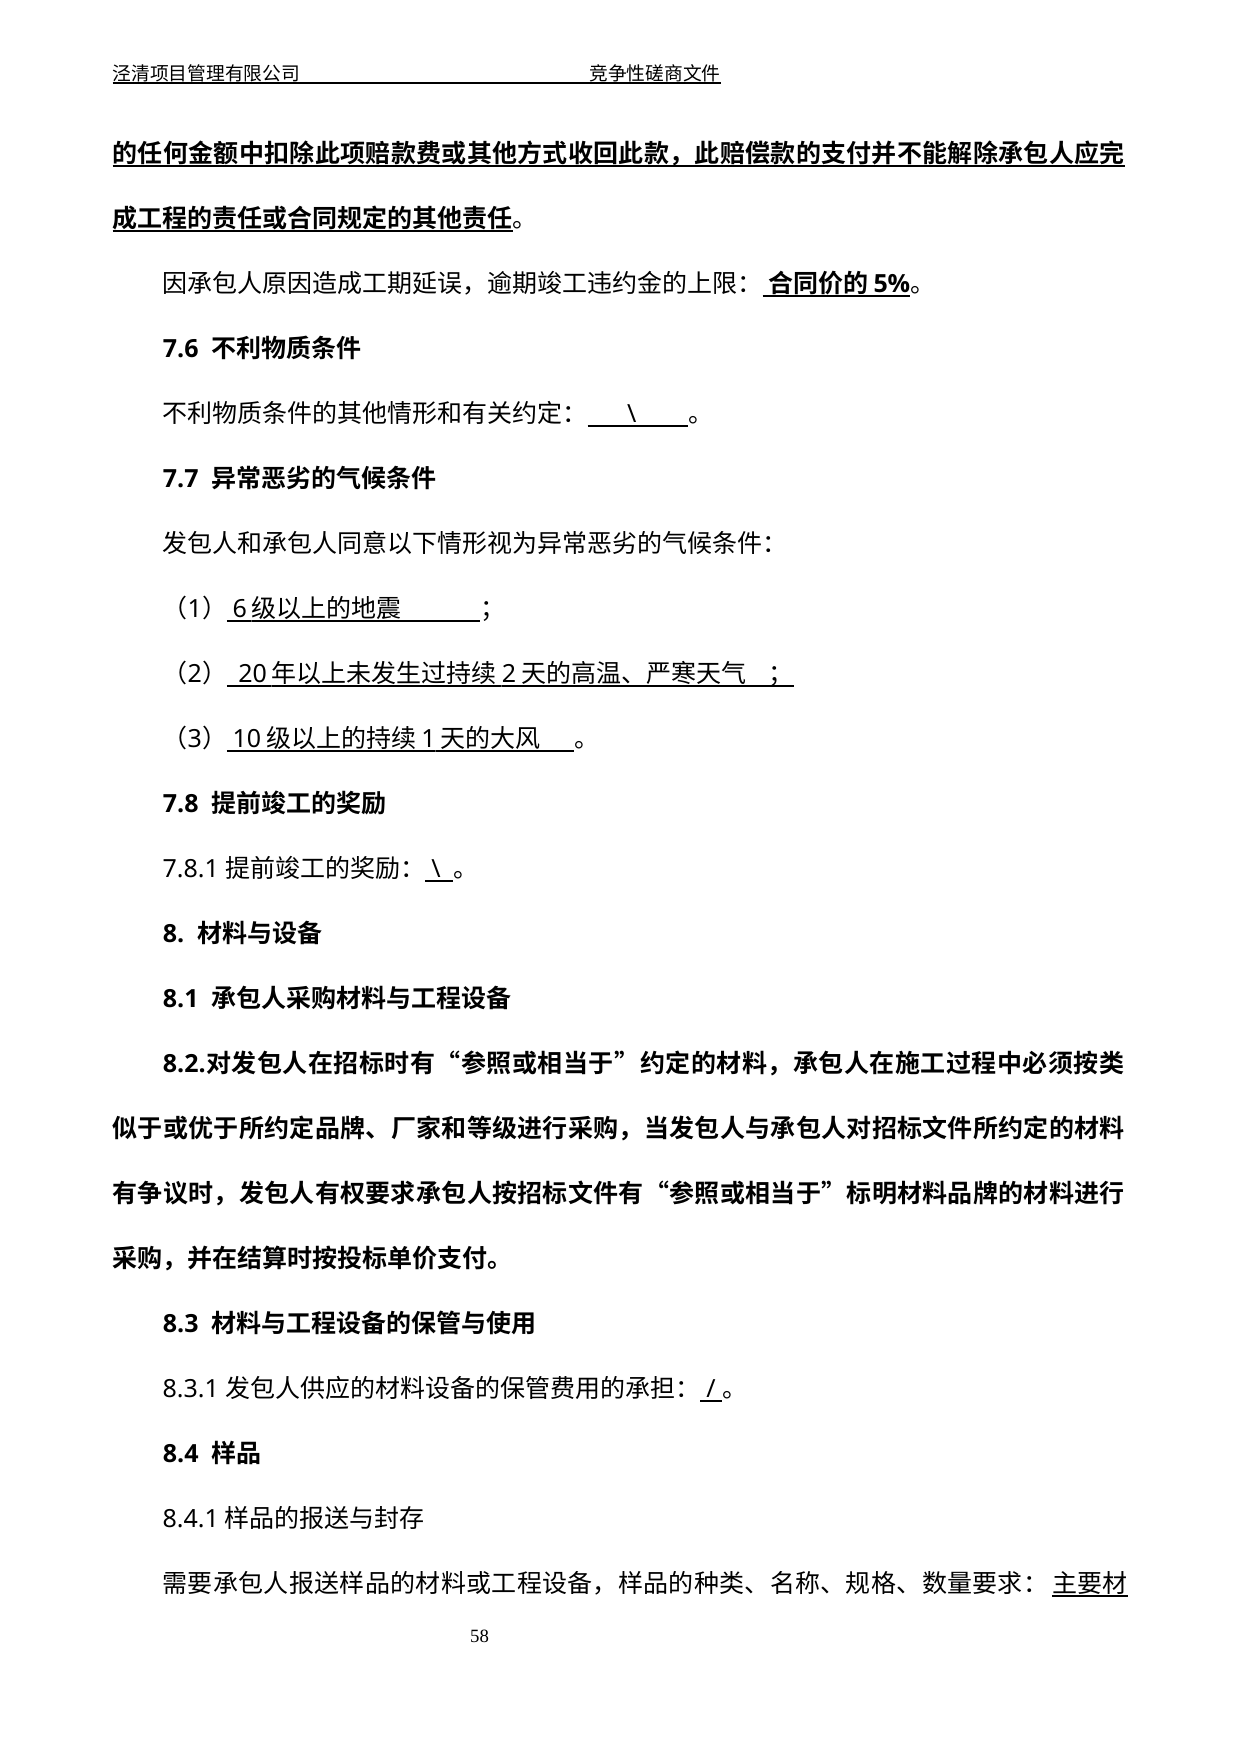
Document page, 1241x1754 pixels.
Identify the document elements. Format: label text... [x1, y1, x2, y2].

text （2） 20年以上未发生过持续2天的高温、严寒天气 ； [112, 639, 1128, 704]
text 因承包人原因造成工期延误，逾期竣工违约金的上限： 合同价的5%。 [112, 249, 1128, 314]
text 8.3 材料与工程设备的保管与使用 [112, 1289, 1128, 1354]
text 7.6 不利物质条件 [112, 314, 1128, 379]
text 发包人和承包人同意以下情形视为异常恶劣的气候条件： [112, 509, 1128, 574]
text 8.4.1样品的报送与封存 [112, 1484, 1128, 1549]
text 不利物质条件的其他情形和有关约定： \ 。 [112, 379, 1128, 444]
text 7.8.1 提前竣工的奖励： \ 。 [112, 834, 1128, 899]
text 8. 材料与设备 [112, 899, 1128, 964]
text 8.2.对发包人在招标时有“参照或相当于”约定的材料，承包人在施工过程中必须按类似于或优于所约定品牌、厂家和等级进行采购，当发包人与承包人对招标文件所约定的材料有争议时，发包人有权要求承包人按招标文件有“参照或相当于”标明材料品牌的材料进行采购，并在结算时按投标单价支付。 [112, 1029, 1128, 1289]
text 8.3.1 发包人供应的材料设备的保管费用的承担： / 。 [112, 1354, 1128, 1419]
text 7.8 提前竣工的奖励 [112, 769, 1128, 834]
text （1） 6级以上的地震 ； [112, 574, 1128, 639]
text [112, 1549, 1128, 1614]
text （3） 10级以上的持续1天的大风 。 [112, 704, 1128, 769]
text 8.1 承包人采购材料与工程设备 [112, 964, 1128, 1029]
text 8.4 样品 [112, 1419, 1128, 1484]
text 7.7 异常恶劣的气候条件 [112, 444, 1128, 509]
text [112, 119, 1128, 249]
